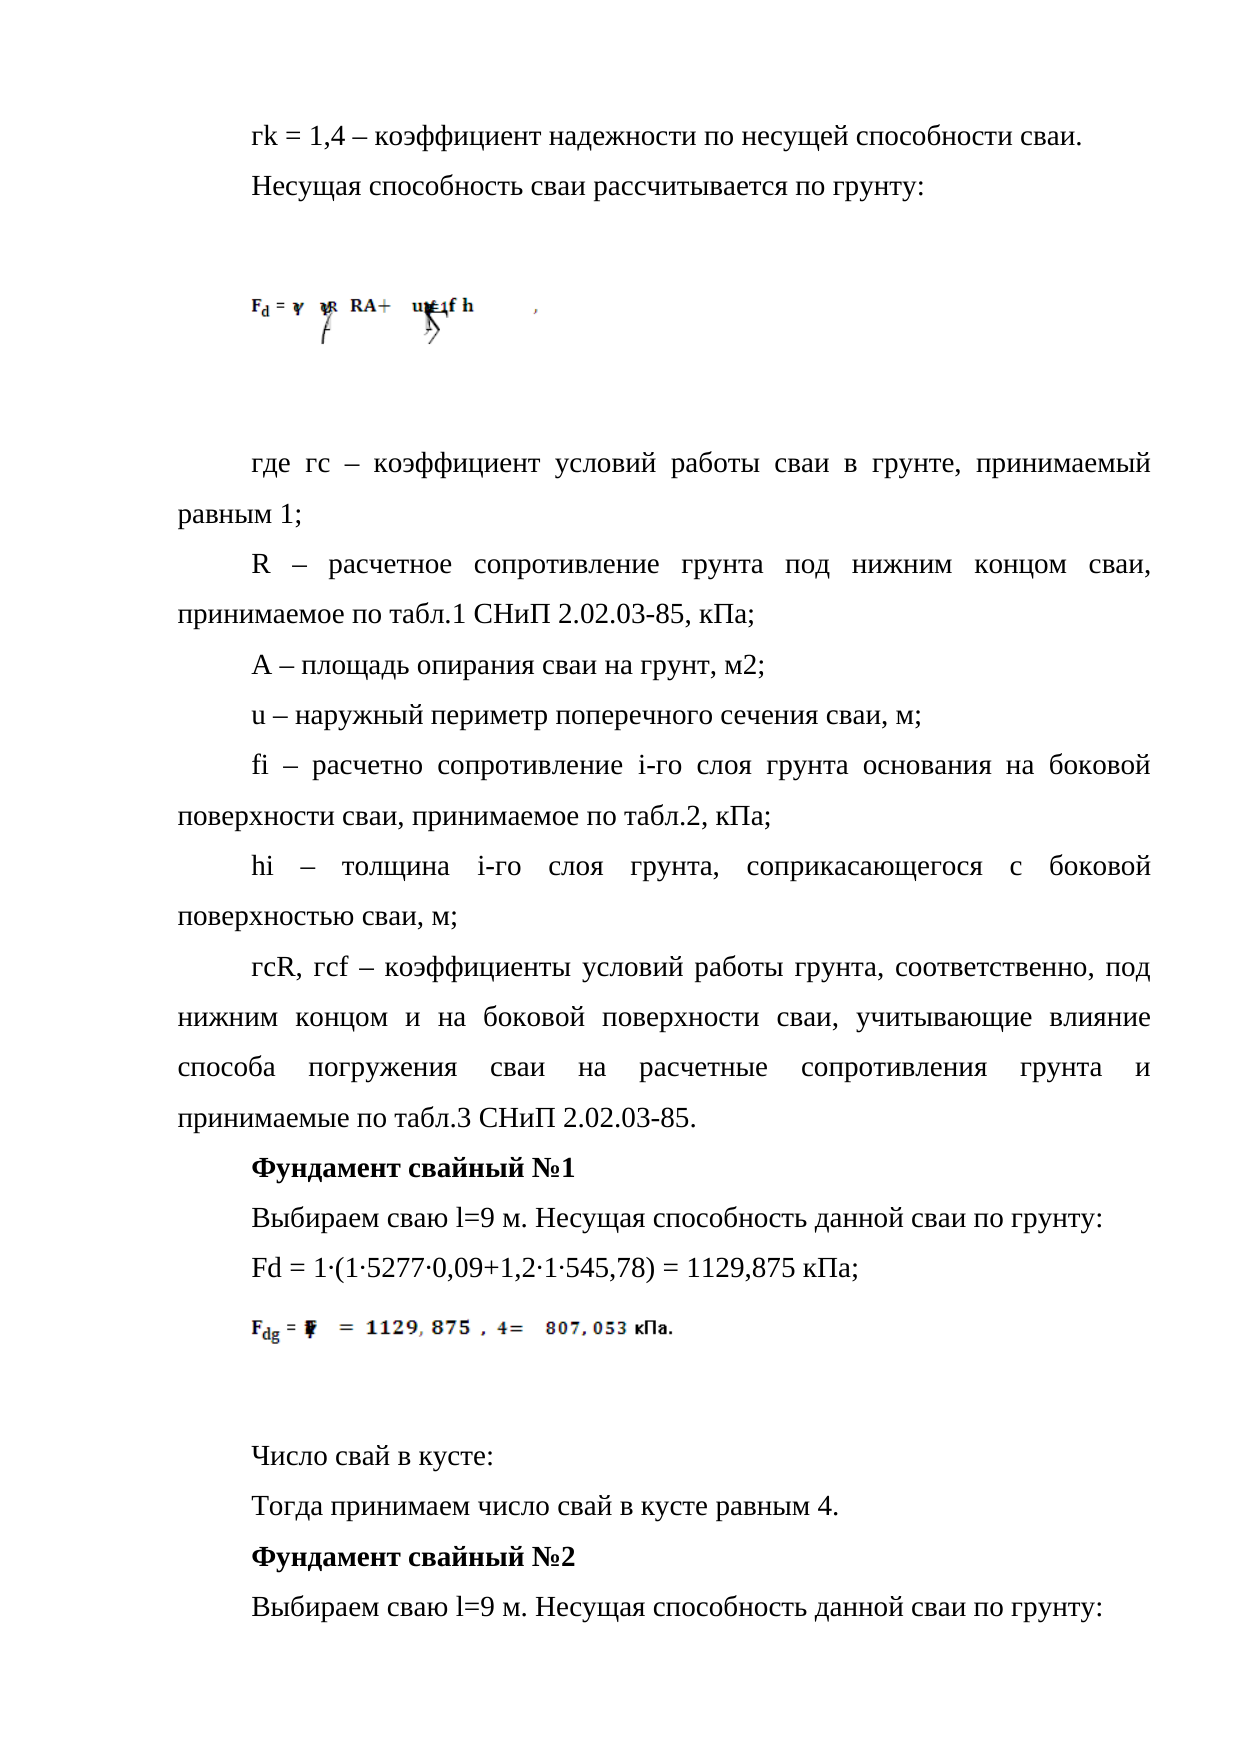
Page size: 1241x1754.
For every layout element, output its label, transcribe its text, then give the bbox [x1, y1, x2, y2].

picture [251, 1300, 1069, 1422]
text Число свай в кусте: [177, 1438, 1152, 1472]
text Фундамент свайный №2 [177, 1539, 1152, 1572]
text Несущая способность сваи рассчитывается по грунту: [177, 168, 1152, 202]
text Фундамент свайный №1 [177, 1150, 1152, 1183]
text гcR, гcf – коэффициенты условий работы грунта, соответственно, под нижним концом и на боковой поверхности сваи, учитывающие влияние способа погружения сваи на расчетные сопротивления грунта и принимаемые по табл.3 СНиП 2.02.03-85. [177, 949, 1152, 1133]
text Выбираем сваю l=9 м. Несущая способность данной сваи по грунту: [177, 1589, 1152, 1623]
text u – наружный периметр поперечного сечения сваи, м; [177, 697, 1152, 731]
text где гc – коэффициент условий работы сваи в грунте, принимаемый равным 1; [177, 446, 1152, 529]
text Тогда принимаем число свай в кусте равным 4. [177, 1488, 1152, 1522]
text гk = 1,4 – коэффициент надежности по несущей способности сваи. [177, 118, 1152, 152]
text A – площадь опирания сваи на грунт, м2; [177, 647, 1152, 680]
text hi – толщина i-го слоя грунта, соприкасающегося с боковой поверхностью сваи, м; [177, 848, 1152, 932]
picture [251, 268, 1091, 379]
text Выбираем сваю l=9 м. Несущая способность данной сваи по грунту: [177, 1200, 1152, 1234]
text fi – расчетно сопротивление i-го слоя грунта основания на боковой поверхности сваи, принимаемое по табл.2, кПа; [177, 747, 1152, 831]
text R – расчетное сопротивление грунта под нижним концом сваи, принимаемое по табл.1 СНиП 2.02.03-85, кПа; [177, 546, 1152, 630]
text Fd = 1∙(1∙5277∙0,09+1,2∙1∙545,78) = 1129,875 кПа; [177, 1251, 1152, 1284]
